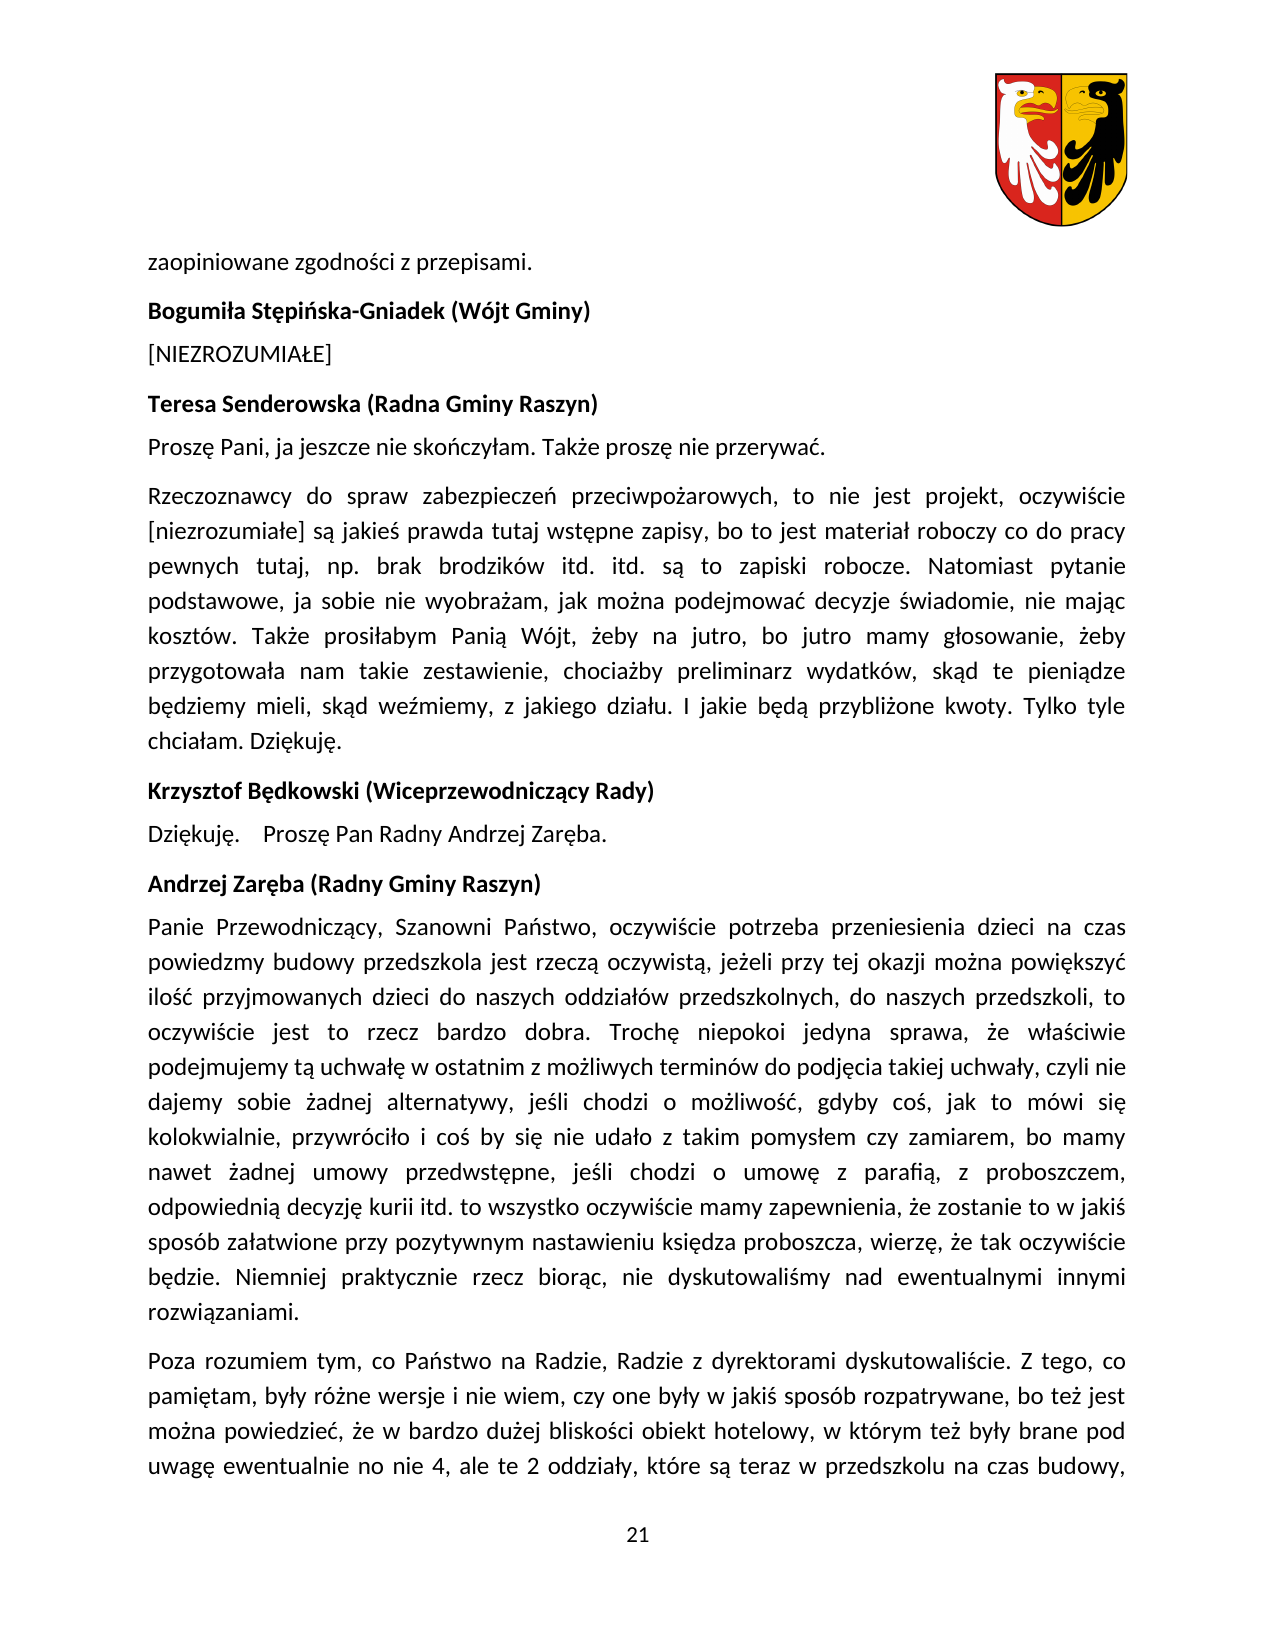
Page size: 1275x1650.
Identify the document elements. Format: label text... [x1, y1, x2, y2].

text Panie Przewodniczący, Szanowni Państwo, oczywiście potrzeba przeniesienia dzieci na czas powiedzmy budowy przedszkola jest rzeczą oczywistą, jeżeli przy tej okazji można powiększyć ilość przyjmowanych dzieci do naszych oddziałów przedszkolnych, do naszych przedszkoli, to oczywiście jest to rzecz bardzo dobra. Trochę niepokoi jedyna sprawa, że właściwie podejmujemy tą uchwałę w ostatnim z możliwych terminów do podjęcia takiej uchwały, czyli nie dajemy sobie żadnej alternatywy, jeśli chodzi o możliwość, gdyby coś, jak to mówi się kolokwialnie, przywróciło i coś by się nie udało z takim pomysłem czy zamiarem, bo mamy nawet żadnej umowy przedwstępne, jeśli chodzi o umowę z parafią, z proboszczem, odpowiednią decyzję kurii itd. to wszystko oczywiście mamy zapewnienia, że zostanie to w jakiś sposób załatwione przy pozytywnym nastawieniu księdza proboszcza, wierzę, że tak oczywiście będzie. Niemniej praktycznie rzecz biorąc, nie dyskutowaliśmy nad ewentualnymi innymi rozwiązaniami. [148, 911, 1127, 1326]
text Dziękuję. Proszę Pan Radny Andrzej Zaręba. [148, 818, 1127, 849]
picture [995, 73, 1128, 227]
text Proszę Pani, ja jeszcze nie skończyłam. Także proszę nie przerywać. [148, 431, 1127, 461]
subtitle Teresa Senderowska (Radna Gminy Raszyn) [148, 388, 1127, 418]
text [NIEZROZUMIAŁE] [148, 338, 1127, 369]
text Rzeczoznawcy do spraw zabezpieczeń przeciwpożarowych, to nie jest projekt, oczywiście [niezrozumiałe] są jakieś prawda tutaj wstępne zapisy, bo to jest materiał roboczy co do pracy pewnych tutaj, np. brak brodzików itd. itd. są to zapiski robocze. Natomiast pytanie podstawowe, ja sobie nie wyobrażam, jak można podejmować decyzje świadomie, nie mając kosztów. Także prosiłabym Panią Wójt, żeby na jutro, bo jutro mamy głosowanie, żeby przygotowała nam takie zestawienie, chociażby preliminarz wydatków, skąd te pieniądze będziemy mieli, skąd weźmiemy, z jakiego działu. I jakie będą przybliżone kwoty. Tylko tyle chciałam. Dziękuję. [148, 481, 1127, 756]
subtitle Krzysztof Będkowski (Wiceprzewodniczący Rady) [148, 775, 1127, 806]
subtitle Andrzej Zaręba (Radny Gminy Raszyn) [148, 868, 1127, 898]
subtitle Bogumiła Stępińska-Gniadek (Wójt Gminy) [148, 295, 1127, 326]
